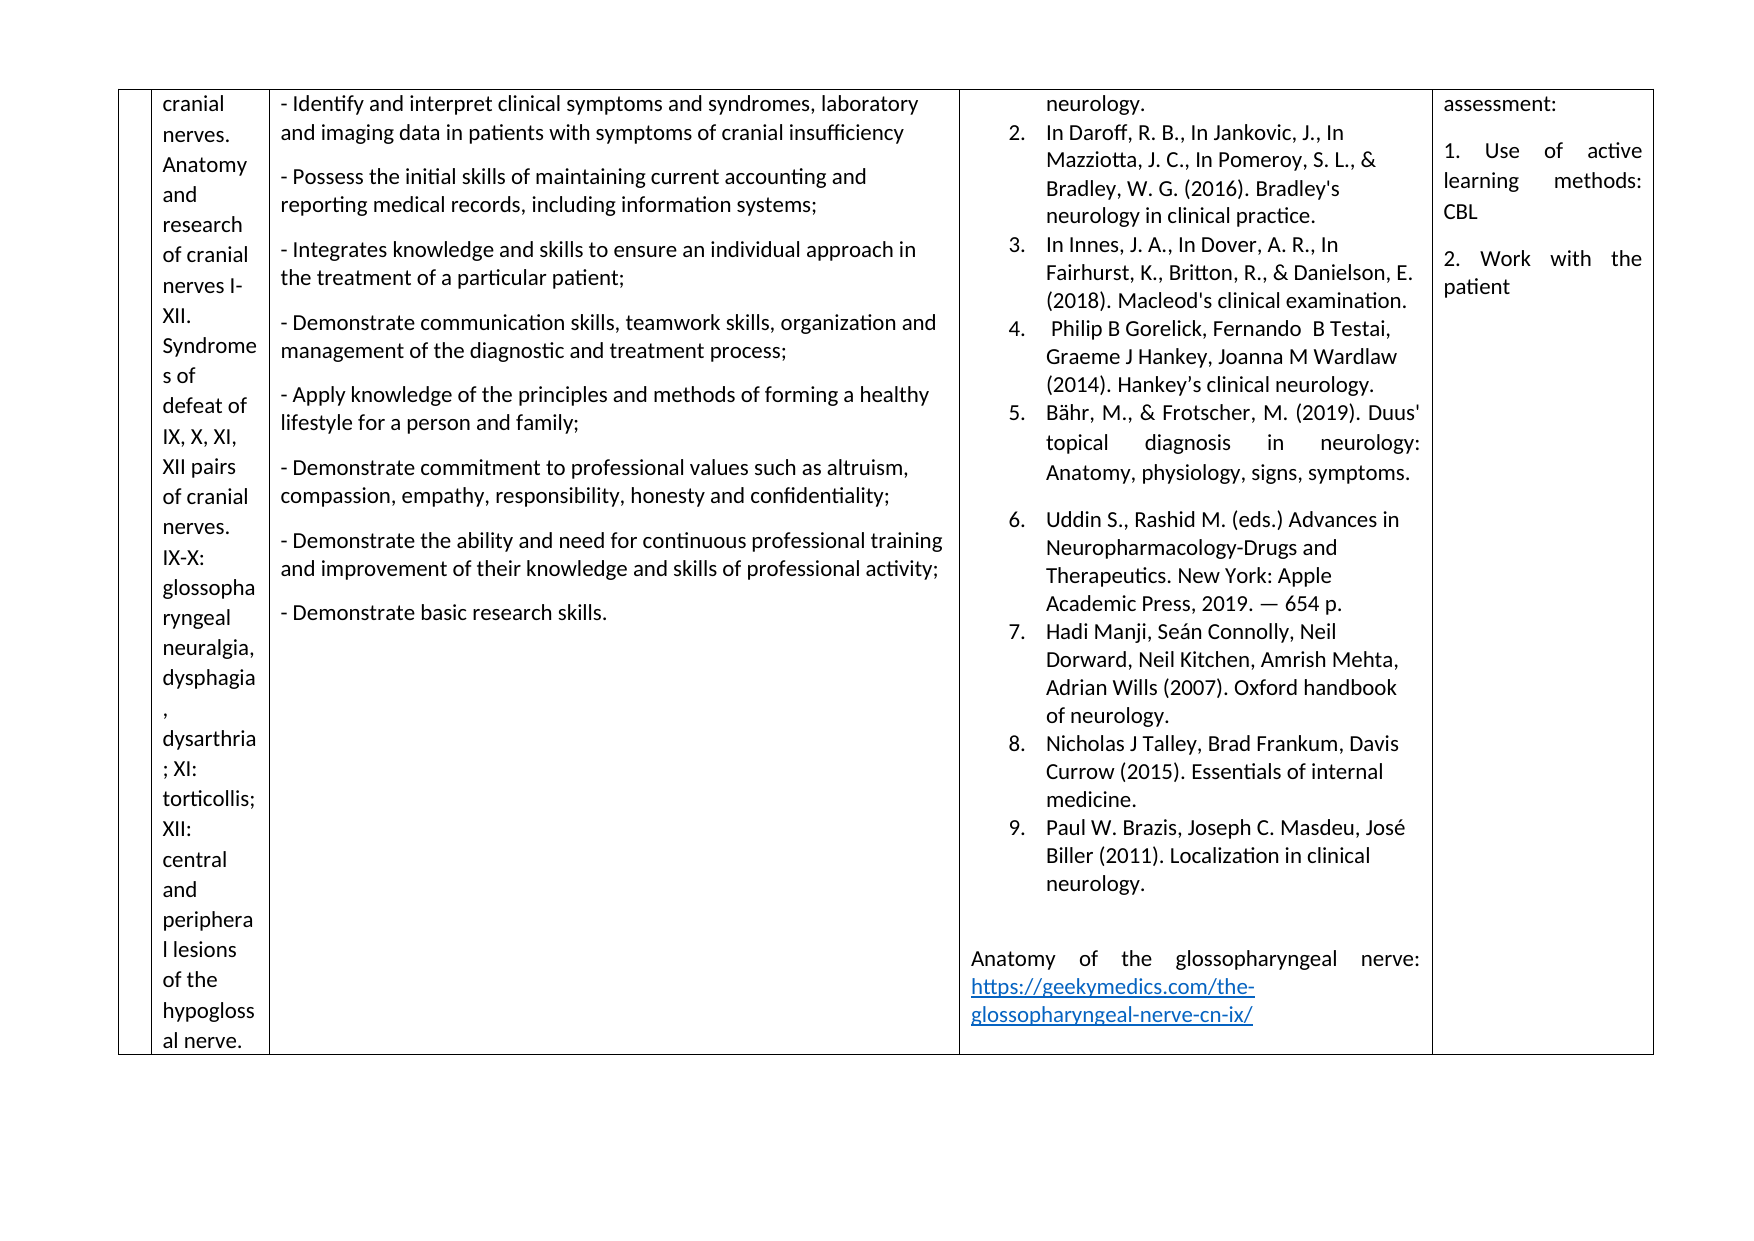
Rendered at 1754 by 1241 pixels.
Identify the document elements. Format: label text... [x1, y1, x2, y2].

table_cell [152, 90, 269, 1054]
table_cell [960, 90, 1432, 1054]
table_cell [1433, 90, 1653, 1054]
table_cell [270, 90, 959, 1054]
table_cell 5 [119, 90, 151, 1054]
